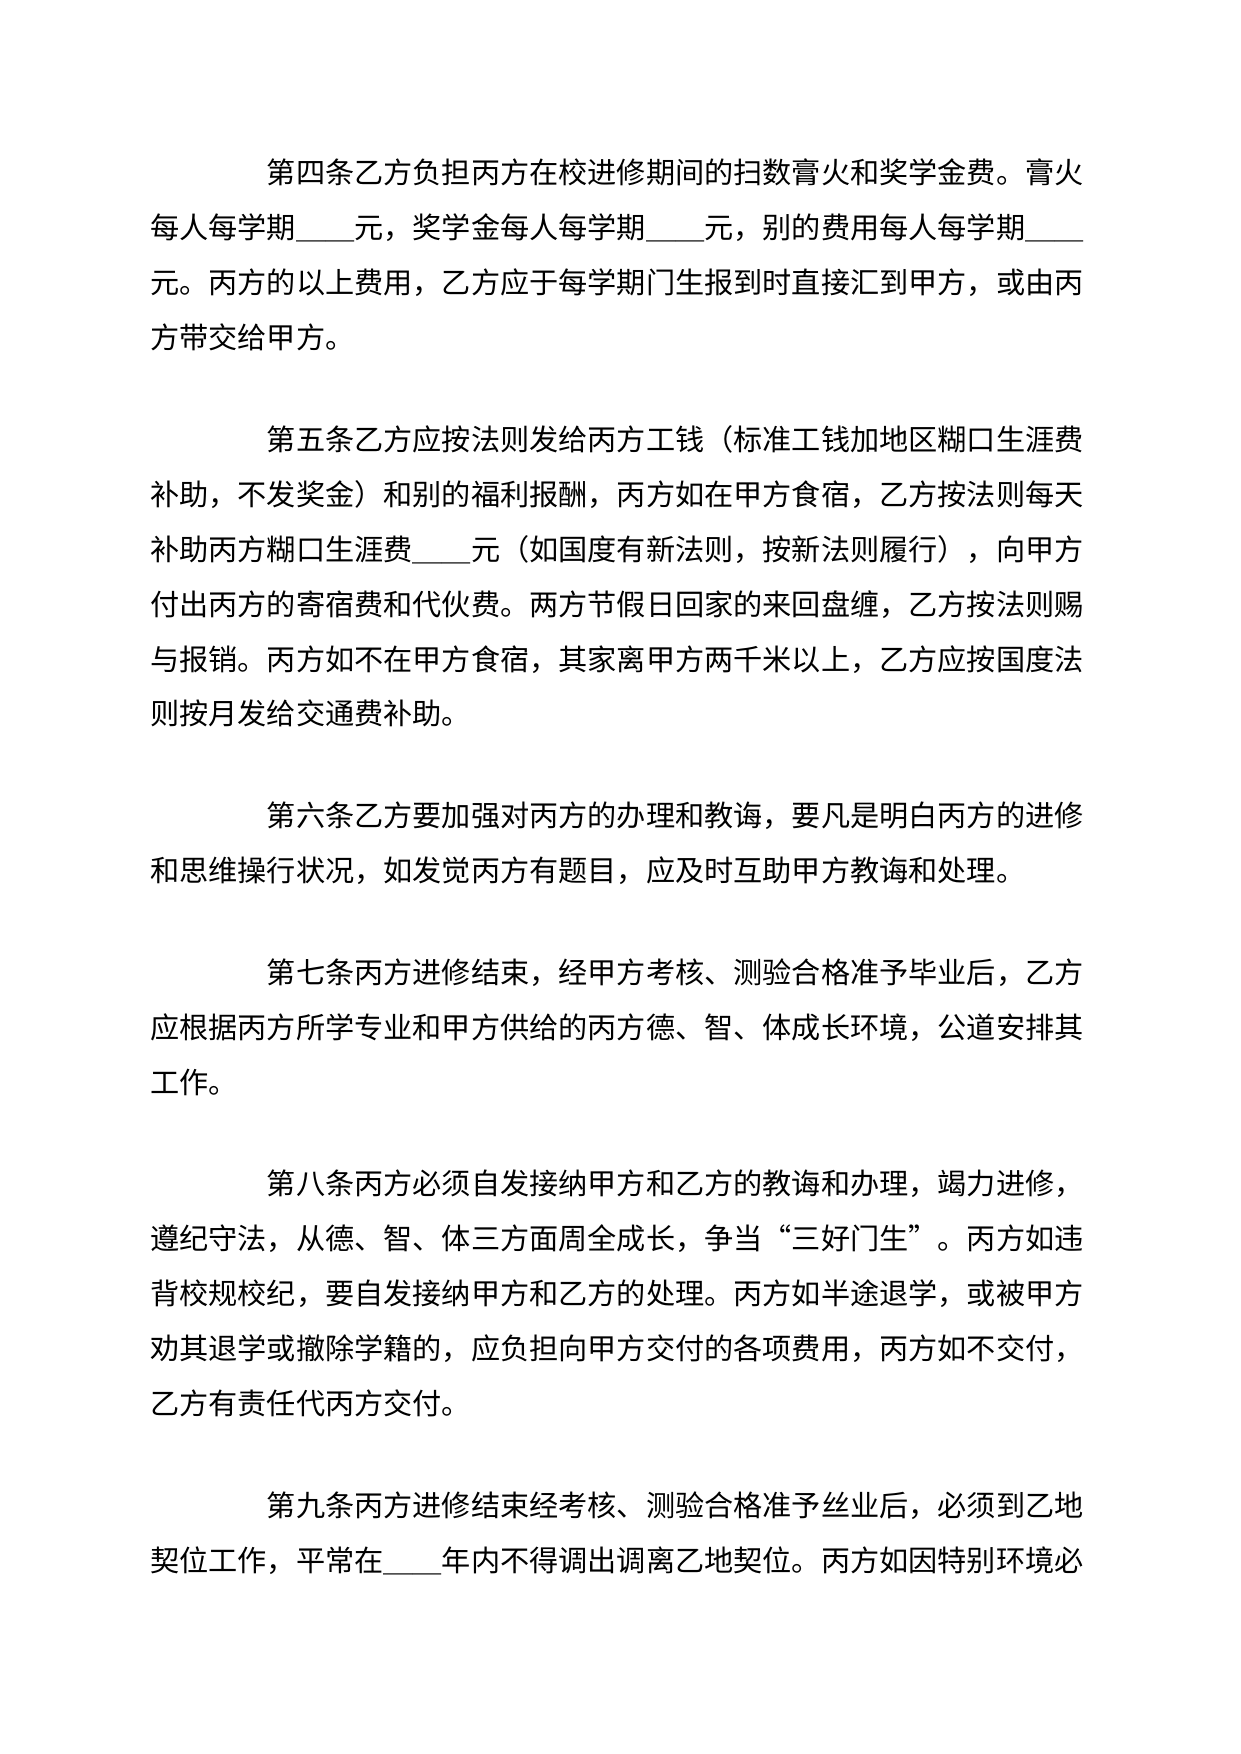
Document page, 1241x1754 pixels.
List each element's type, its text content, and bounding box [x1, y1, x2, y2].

text 第八条丙方必须自发接纳甲方和乙方的教诲和办理，竭力进修，遵纪守法，从德、智、体三方面周全成长，争当“三好门生”。丙方如违背校规校纪，要自发接纳甲方和乙方的处理。丙方如半途退学，或被甲方劝其退学或撤除学籍的，应负担向甲方交付的各项费用，丙方如不交付，乙方有责任代丙方交付。 [150, 1161, 1090, 1423]
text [150, 1482, 1090, 1579]
text 第七条丙方进修结束，经甲方考核、测验合格准予毕业后，乙方应根据丙方所学专业和甲方供给的丙方德、智、体成长环境，公道安排其工作。 [150, 949, 1090, 1101]
text 第六条乙方要加强对丙方的办理和教诲，要凡是明白丙方的进修和思维操行状况，如发觉丙方有题目，应及时互助甲方教诲和处理。 [150, 793, 1090, 890]
text 第四条乙方负担丙方在校进修期间的扫数膏火和奖学金费。膏火每人每学期＿＿元，奖学金每人每学期＿＿元，别的费用每人每学期＿＿元。丙方的以上费用，乙方应于每学期门生报到时直接汇到甲方，或由丙方带交给甲方。 [150, 150, 1090, 357]
text 第五条乙方应按法则发给丙方工钱（标准工钱加地区糊口生涯费补助，不发奖金）和别的福利报酬，丙方如在甲方食宿，乙方按法则每天补助丙方糊口生涯费＿＿元（如国度有新法则，按新法则履行），向甲方付出丙方的寄宿费和代伙费。两方节假日回家的来回盘缠，乙方按法则赐与报销。丙方如不在甲方食宿，其家离甲方两千米以上，乙方应按国度法则按月发给交通费补助。 [150, 416, 1090, 733]
